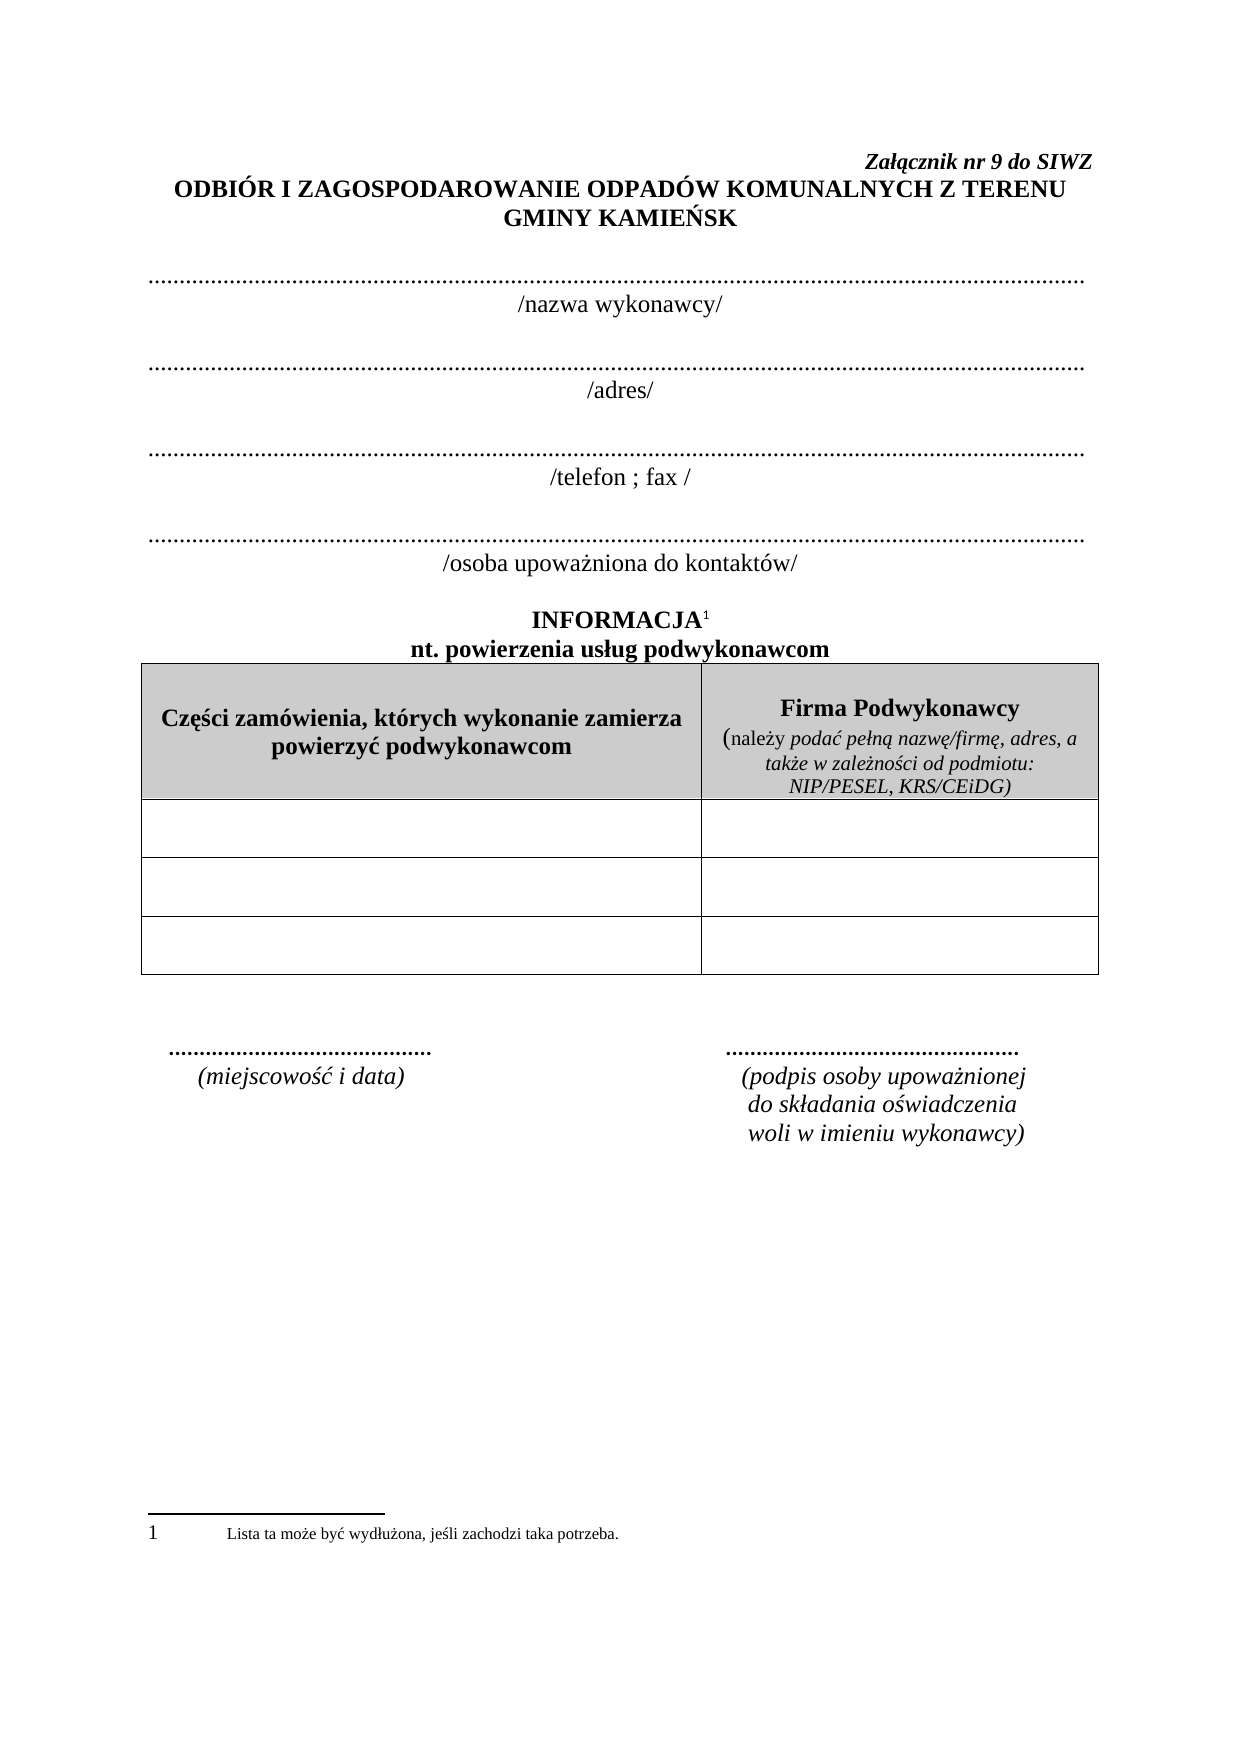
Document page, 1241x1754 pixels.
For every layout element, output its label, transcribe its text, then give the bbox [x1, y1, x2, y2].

subtitle Załącznik nr 9 do SIWZ [148, 148, 1092, 174]
text ...................................................................................................................................................... [148, 433, 1092, 462]
text woli w imieniu wykonawcy) [148, 1118, 1092, 1147]
table_header Części zamówienia, których wykonanie zamierza powierzyć podwykonawcom [142, 664, 701, 798]
text nt. powierzenia usług podwykonawcom [148, 634, 1092, 663]
text ........................................... ................................................ [148, 1033, 1092, 1061]
text /telefon ; fax / [148, 462, 1092, 490]
text ...................................................................................................................................................... [148, 519, 1092, 548]
table_header Firma Podwykonawcy (należy podać pełną nazwę/firmę, adres, a także w zależności od podmiotu: NIP/PESEL, KRS/CEiDG) [702, 664, 1098, 798]
table_cell [142, 800, 701, 857]
text ...................................................................................................................................................... [148, 347, 1092, 375]
text ODBIÓR I ZAGOSPODAROWANIE ODPADÓW KOMUNALNYCH Z TERENU GMINY KAMIEŃSK [148, 174, 1092, 232]
text (miejscowość i data) (podpis osoby upoważnionej [148, 1061, 1092, 1089]
text INFORMACJA [148, 605, 1092, 634]
text /adres/ [148, 375, 1092, 404]
text ...................................................................................................................................................... [148, 260, 1092, 289]
table_cell [702, 858, 1098, 916]
table_cell [702, 917, 1098, 974]
table_cell [142, 858, 701, 916]
text /nazwa wykonawcy/ [148, 289, 1092, 318]
table_cell [142, 917, 701, 974]
text /osoba upoważniona do kontaktów/ [148, 548, 1092, 577]
text do składania oświadczenia [148, 1089, 1092, 1118]
table_cell [702, 800, 1098, 857]
